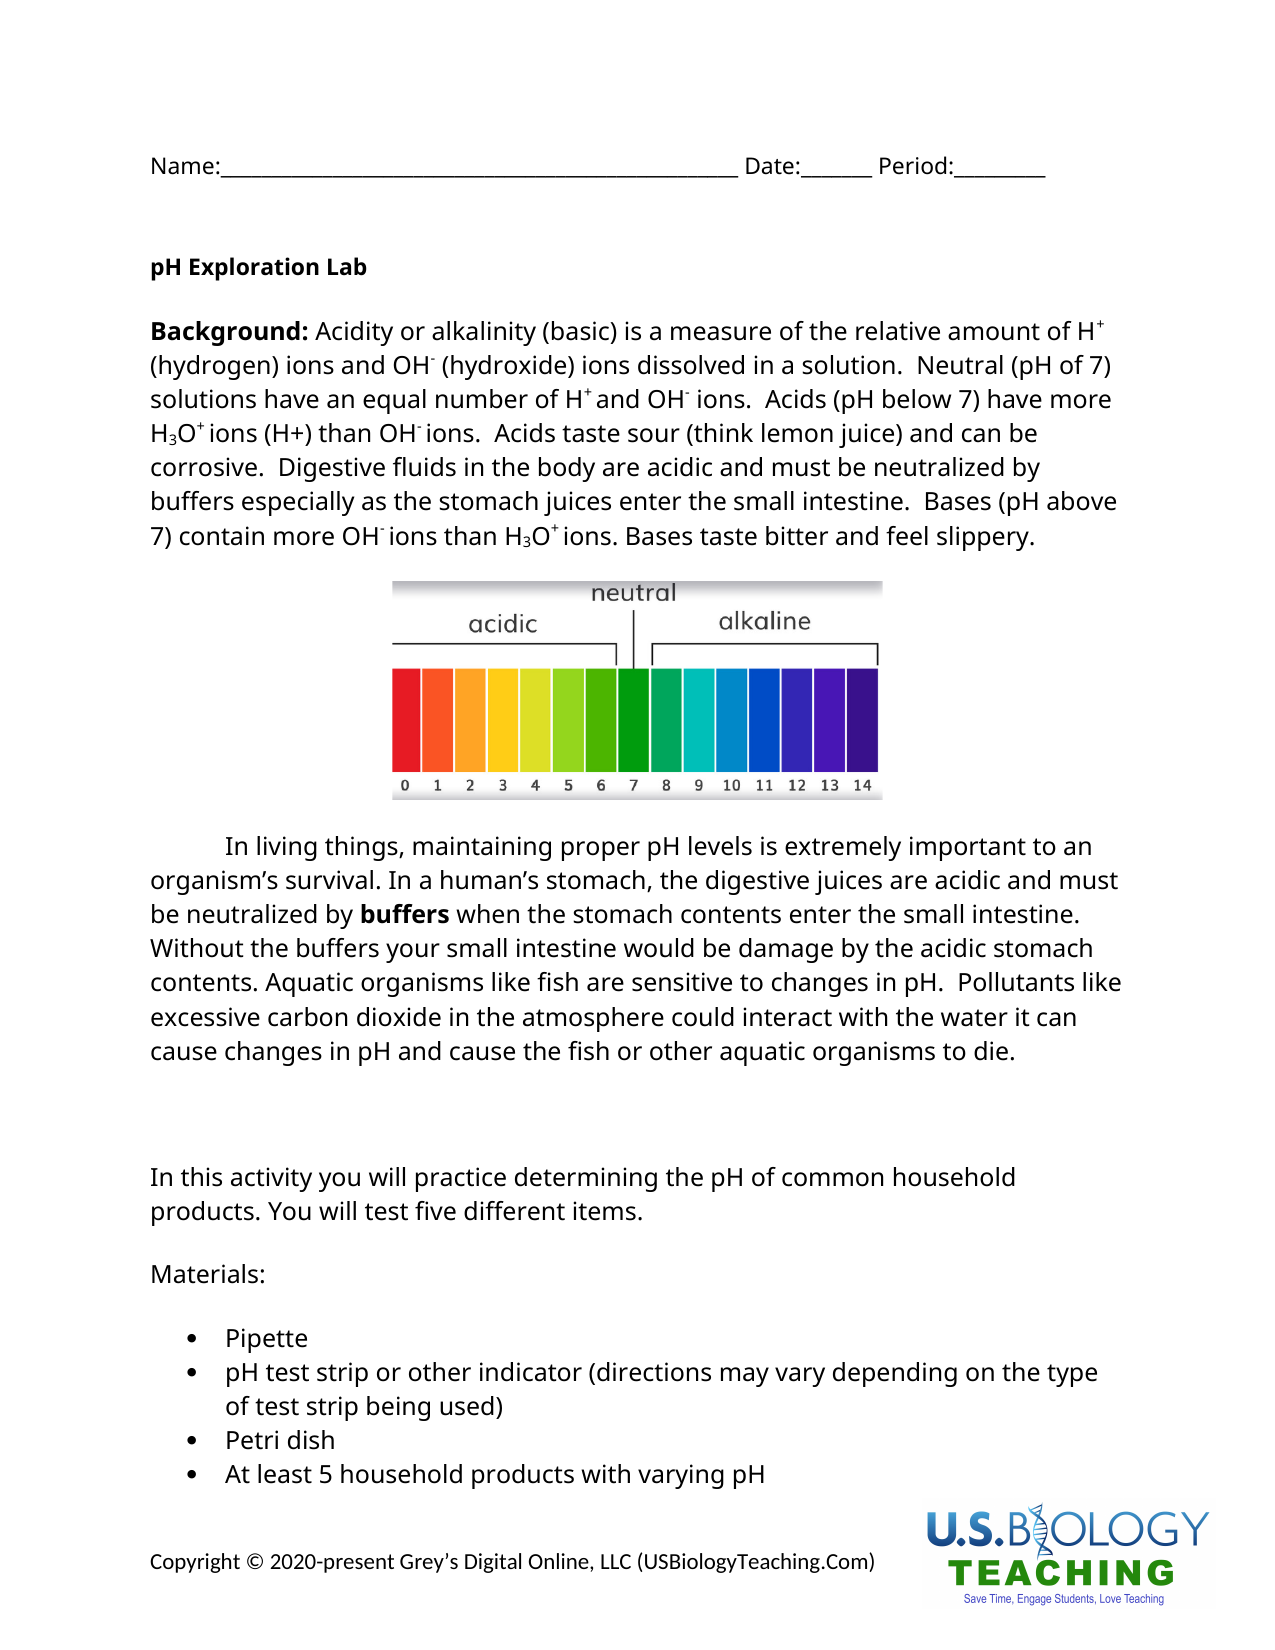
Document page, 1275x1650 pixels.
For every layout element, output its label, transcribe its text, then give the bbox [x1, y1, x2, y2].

text Materials: [150, 1257, 1125, 1291]
text Name:___________________________________________________ Date:_______ Period:_________ [150, 150, 1125, 181]
text In this activity you will practice determining the pH of common household products. You will test five different items. [150, 1160, 1125, 1228]
picture [921, 1498, 1216, 1609]
list Pipette [187, 1320, 1125, 1354]
text pH Exploration Lab [150, 251, 1125, 282]
text Background: Acidity or alkalinity (basic) is a measure of the relative amount of H+ (hydrogen) ions and OH- (hydroxide) ions dissolved in a solution. Neutral (pH of 7) solutions have an equal number of H+ and OH- ions. Acids (pH below 7) have more H3O+ ions (H+) than OH- ions. Acids taste sour (think lemon juice) and can be corrosive. Digestive fluids in the body are acidic and must be neutralized by buffers especially as the stomach juices enter the small intestine. Bases (pH above 7) contain more OH- ions than H3O+ ions. Bases taste bitter and feel slippery. [150, 314, 1125, 552]
picture [392, 581, 883, 800]
text In living things, maintaining proper pH levels is extremely important to an organism’s survival. In a human’s stomach, the digestive juices are acidic and must be neutralized by buffers when the stomach contents enter the small intestine. Without the buffers your small intestine would be damage by the acidic stomach contents. Aquatic organisms like fish are sensitive to changes in pH. Pollutants like excessive carbon dioxide in the atmosphere could interact with the water it can cause changes in pH and cause the fish or other aquatic organisms to die. [150, 829, 1125, 1067]
list pH test strip or other indicator (directions may vary depending on the type of test strip being used) [187, 1383, 1125, 1452]
